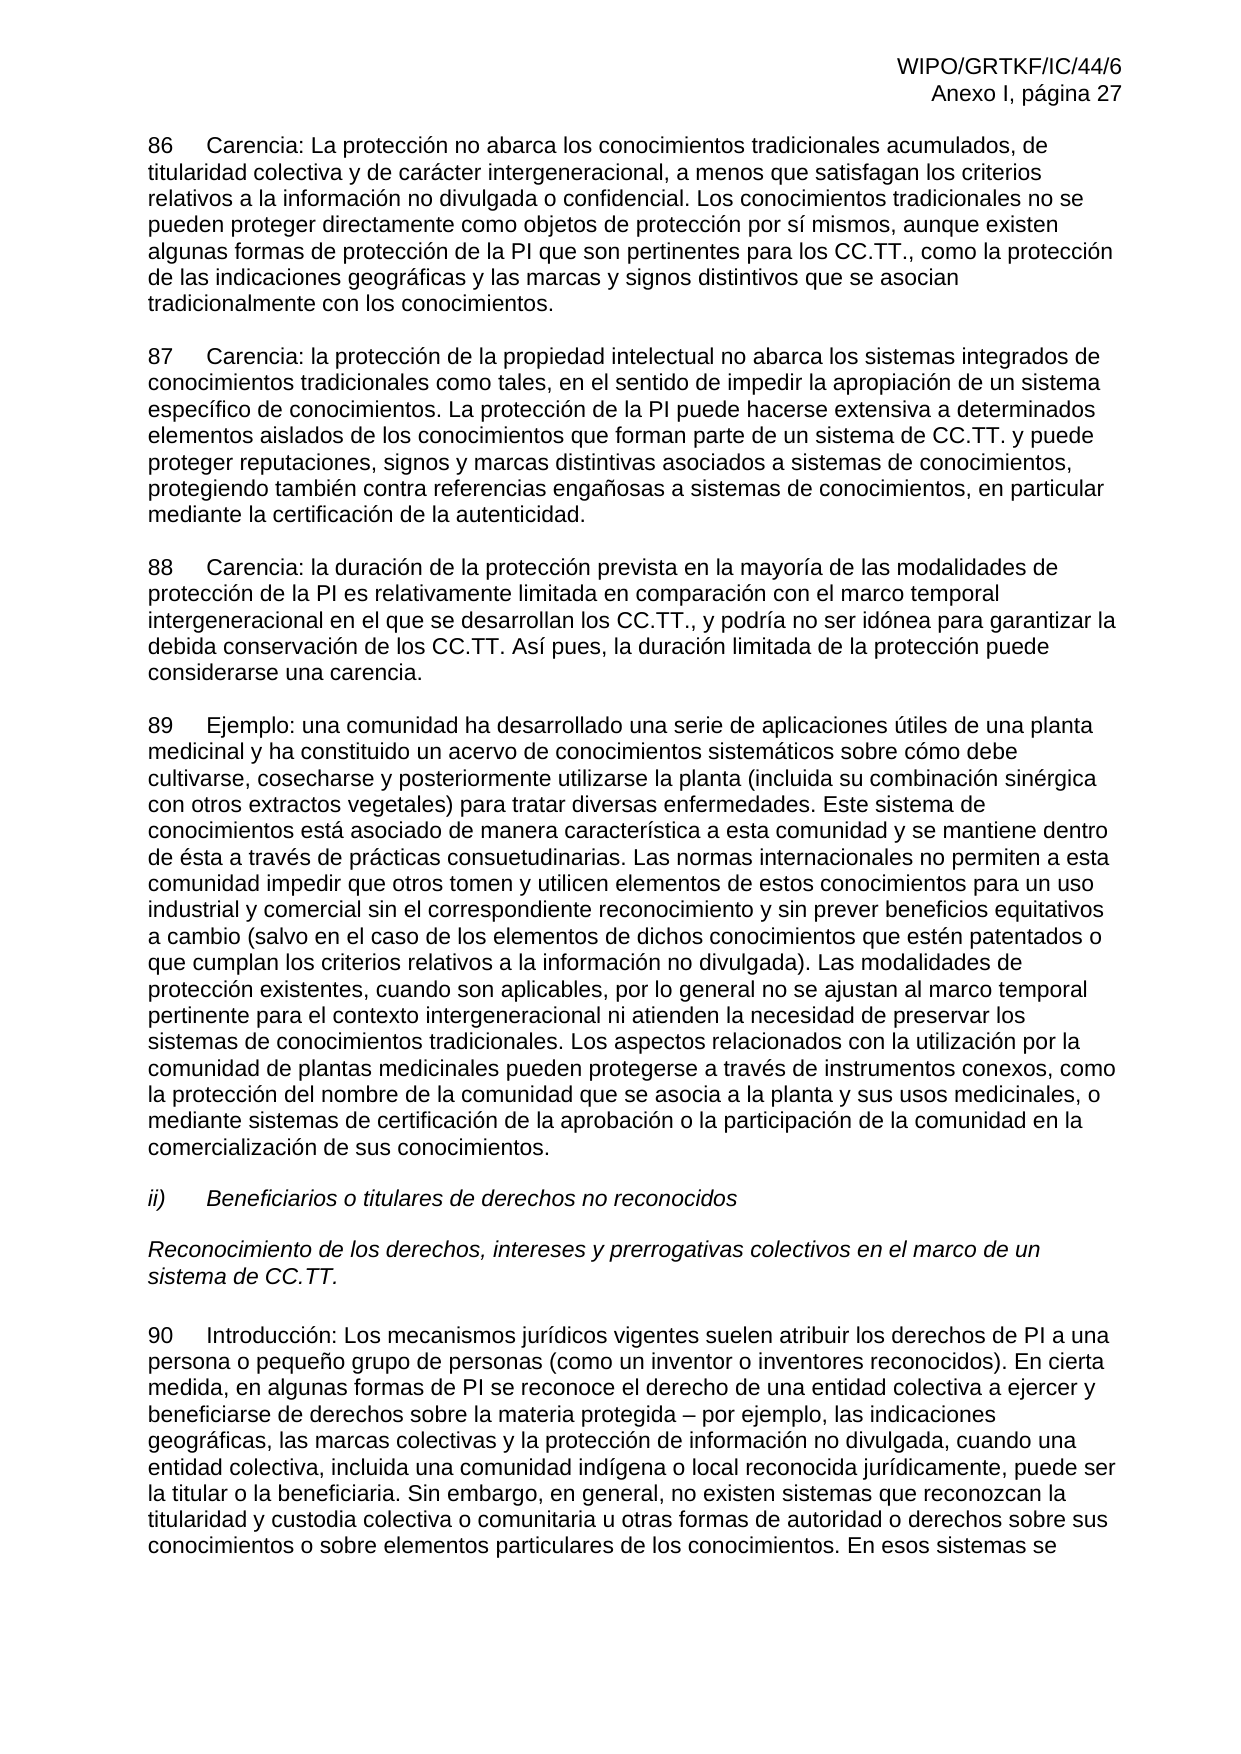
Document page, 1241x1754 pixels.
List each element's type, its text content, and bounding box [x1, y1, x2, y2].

text Carencia: la duración de la protección prevista en la mayoría de las modalidades de protección de la PI es relativamente limitada en comparación con el marco temporal intergeneracional en el que se desarrollan los CC.TT., y podría no ser idónea para garantizar la debida conservación de los CC.TT. Así pues, la duración limitada de la protección puede considerarse una carencia. [148, 554, 1122, 686]
text Ejemplo: una comunidad ha desarrollado una serie de aplicaciones útiles de una planta medicinal y ha constituido un acervo de conocimientos sistemáticos sobre cómo debe cultivarse, cosecharse y posteriormente utilizarse la planta (incluida su combinación sinérgica con otros extractos vegetales) para tratar diversas enfermedades. Este sistema de conocimientos está asociado de manera característica a esta comunidad y se mantiene dentro de ésta a través de prácticas consuetudinarias. Las normas internacionales no permiten a esta comunidad impedir que otros tomen y utilicen elementos de estos conocimientos para un uso industrial y comercial sin el correspondiente reconocimiento y sin prever beneficios equitativos a cambio (salvo en el caso de los elementos de dichos conocimientos que estén patentados o que cumplan los criterios relativos a la información no divulgada). Las modalidades de protección existentes, cuando son aplicables, por lo general no se ajustan al marco temporal pertinente para el contexto intergeneracional ni atienden la necesidad de preservar los sistemas de conocimientos tradicionales. Los aspectos relacionados con la utilización por la comunidad de plantas medicinales pueden protegerse a través de instrumentos conexos, como la protección del nombre de la comunidad que se asocia a la planta y sus usos medicinales, o mediante sistemas de certificación de la aprobación o la participación de la comunidad en la comercialización de sus conocimientos. [148, 712, 1122, 1160]
text Carencia: la protección de la propiedad intelectual no abarca los sistemas integrados de conocimientos tradicionales como tales, en el sentido de impedir la apropiación de un sistema específico de conocimientos. La protección de la PI puede hacerse extensiva a determinados elementos aislados de los conocimientos que forman parte de un sistema de CC.TT. y puede proteger reputaciones, signos y marcas distintivas asociados a sistemas de conocimientos, protegiendo también contra referencias engañosas a sistemas de conocimientos, en particular mediante la certificación de la autenticidad. [148, 343, 1122, 527]
subtitle Reconocimiento de los derechos, intereses y prerrogativas colectivos en el marco de un sistema de CC.TT. [148, 1236, 1122, 1289]
text Carencia: La protección no abarca los conocimientos tradicionales acumulados, de titularidad colectiva y de carácter intergeneracional, a menos que satisfagan los criterios relativos a la información no divulgada o confidencial. Los conocimientos tradicionales no se pueden proteger directamente como objetos de protección por sí mismos, aunque existen algunas formas de protección de la PI que son pertinentes para los CC.TT., como la protección de las indicaciones geográficas y las marcas y signos distintivos que se asocian tradicionalmente con los conocimientos. [148, 132, 1122, 317]
subtitle ii) Beneficiarios o titulares de derechos no reconocidos [148, 1185, 1122, 1211]
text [148, 1322, 1122, 1559]
